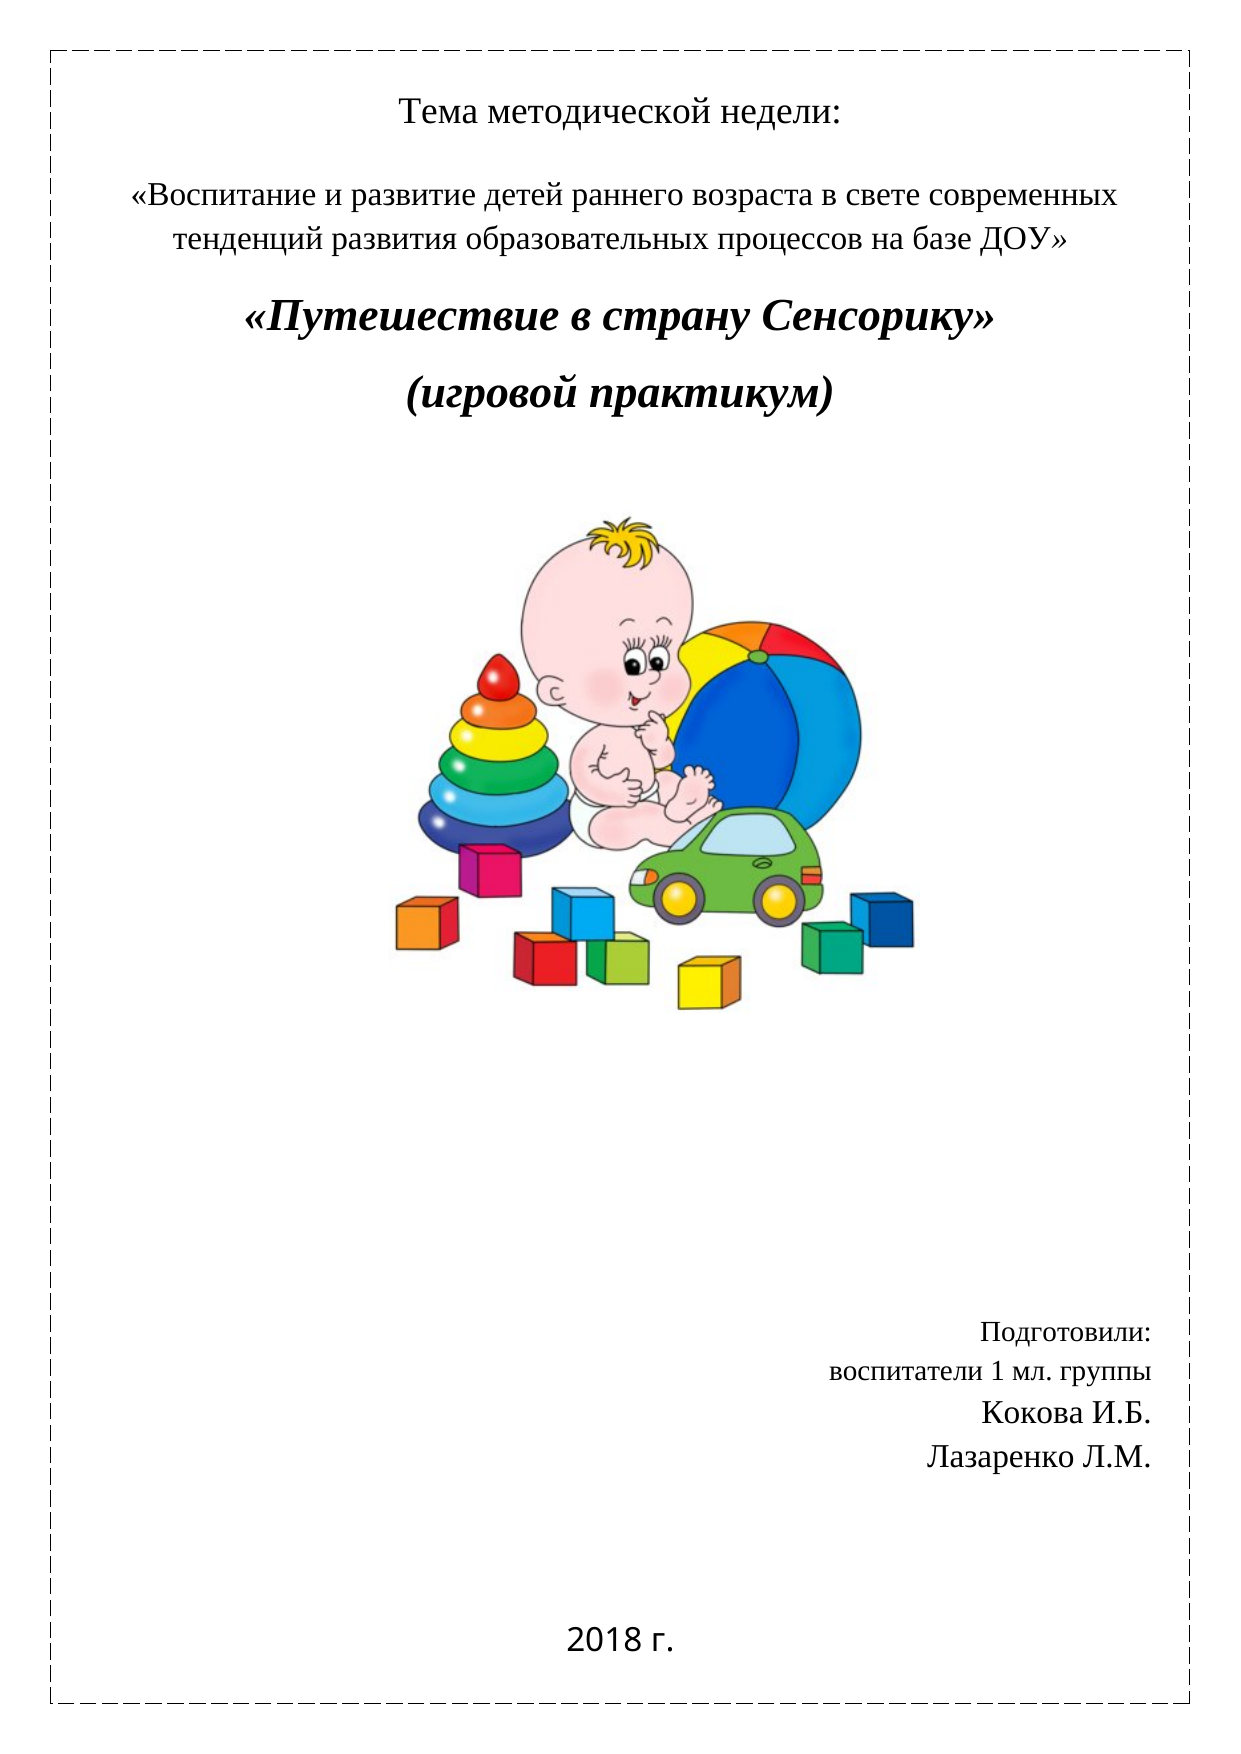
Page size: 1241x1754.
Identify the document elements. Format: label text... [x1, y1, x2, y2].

text Подготовили: [89, 1314, 1152, 1348]
text воспитатели 1 мл. группы [689, 1353, 1152, 1387]
text Кокова И.Б. [89, 1392, 1152, 1430]
picture [388, 502, 920, 1030]
text 2018 г. [89, 1616, 1152, 1661]
subtitle (игровой практикум) [89, 365, 1152, 418]
subtitle «Путешествие в страну Сенсорику» [89, 287, 1152, 340]
text «Воспитание и развитие детей раннего возраста в свете современных тенденций развития образовательных процессов на базе ДОУ» [89, 174, 1152, 257]
text Лазаренко Л.М. [89, 1436, 1152, 1474]
text Тема методической недели: [89, 89, 1152, 132]
